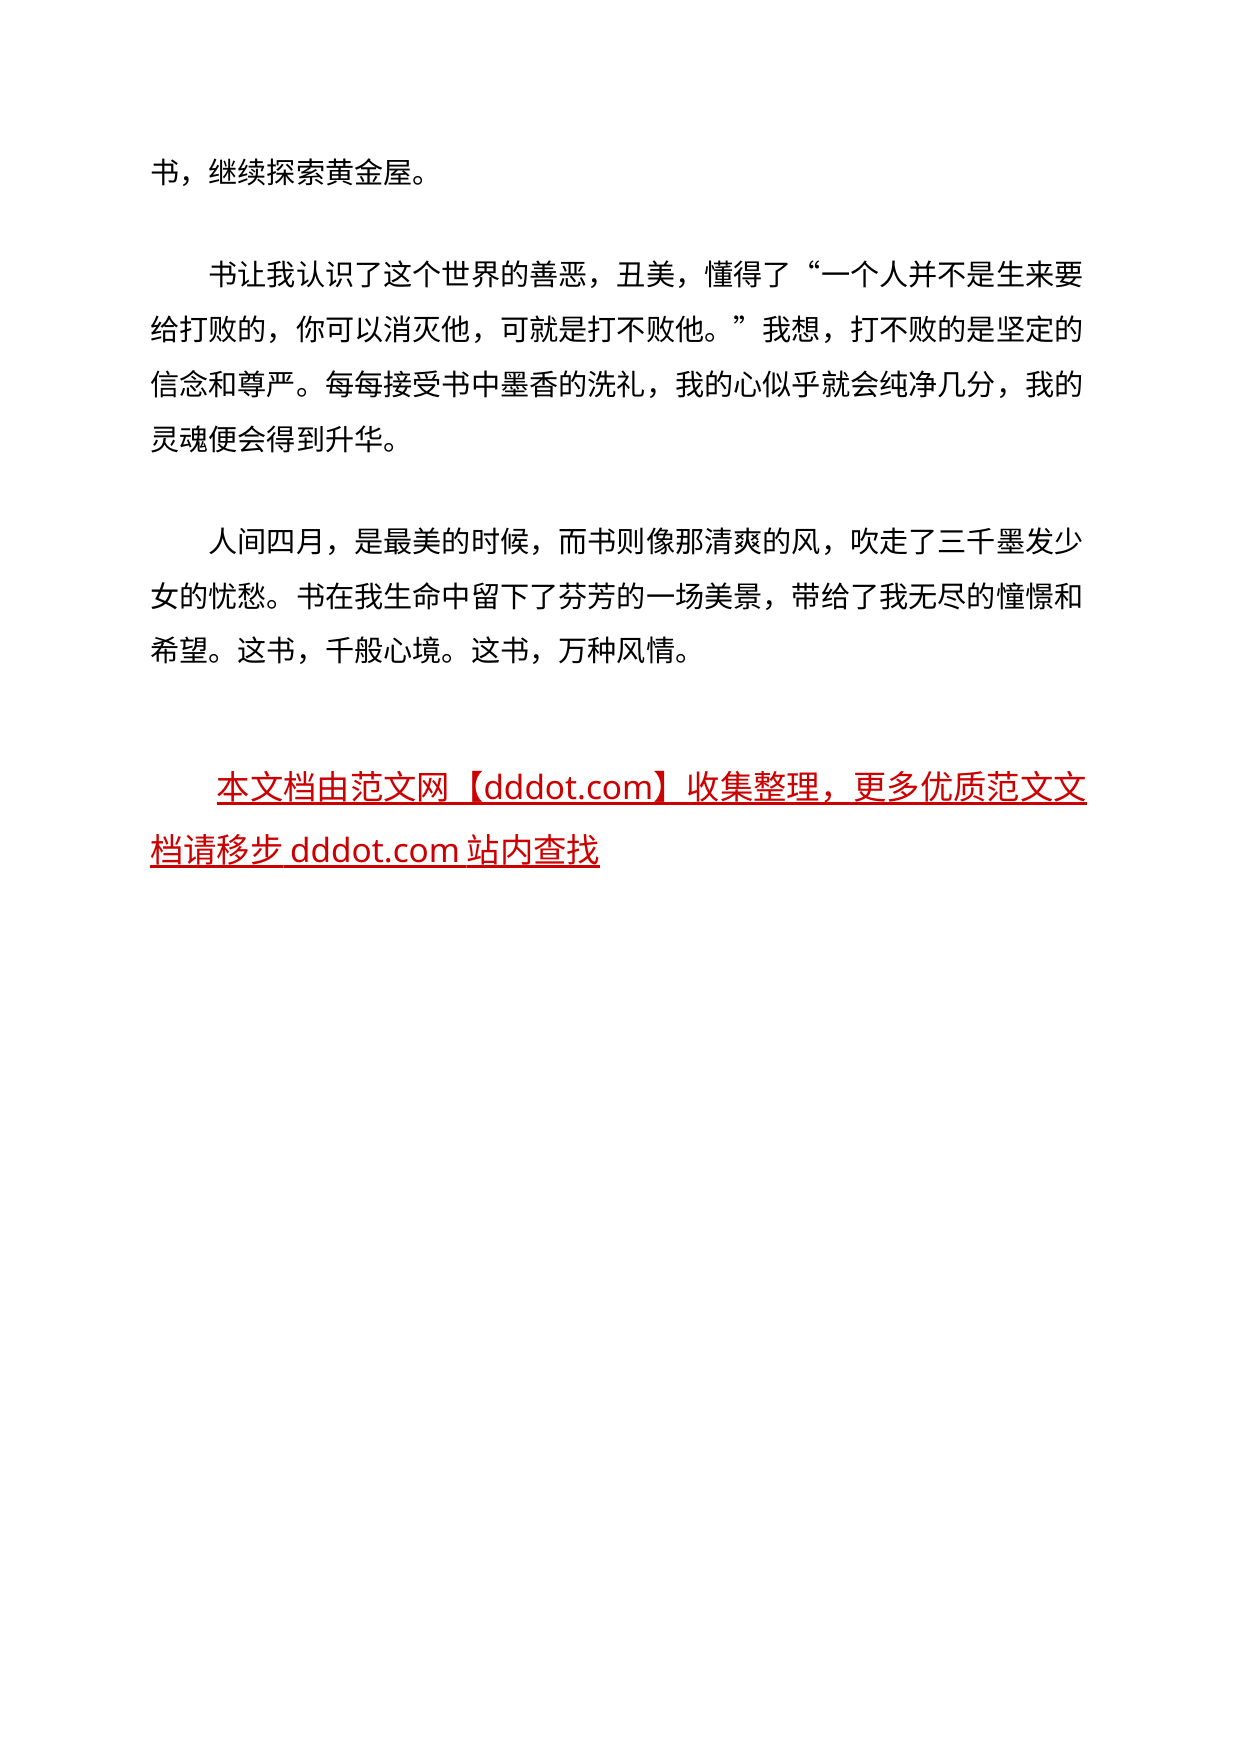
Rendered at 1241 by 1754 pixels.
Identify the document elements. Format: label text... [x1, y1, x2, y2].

text 本文档由范文网【dddot.com】收集整理，更多优质范文文档请移步dddot.com站内查找 [150, 761, 1090, 872]
text 人间四月，是最美的时候，而书则像那清爽的风，吹走了三千墨发少女的忧愁。书在我生命中留下了芬芳的一场美景，带给了我无尽的憧憬和希望。这书，千般心境。这书，万种风情。 [150, 518, 1090, 670]
text 书让我认识了这个世界的善恶，丑美，懂得了“一个人并不是生来要给打败的，你可以消灭他，可就是打不败他。”我想，打不败的是坚定的信念和尊严。每每接受书中墨香的洗礼，我的心似乎就会纯净几分，我的灵魂便会得到升华。 [150, 252, 1090, 459]
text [150, 150, 1090, 192]
